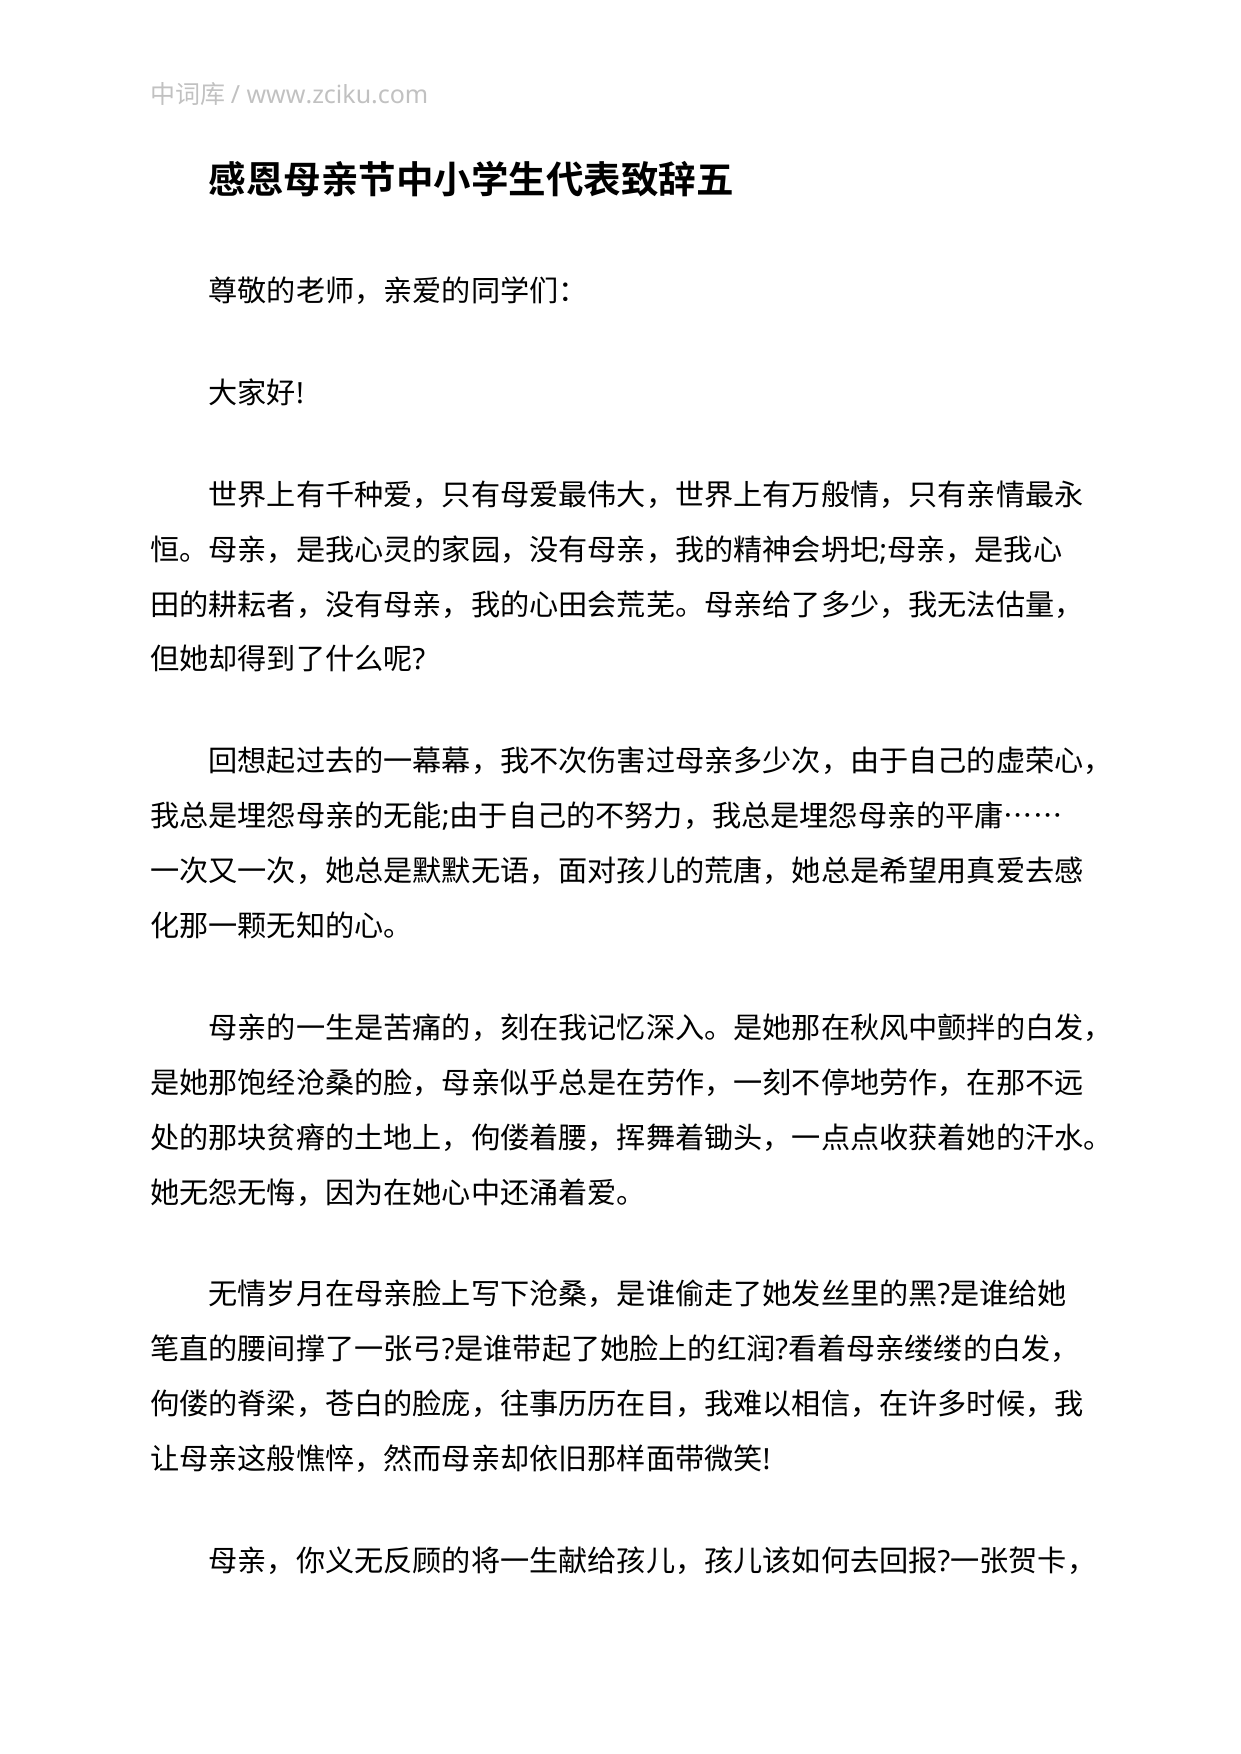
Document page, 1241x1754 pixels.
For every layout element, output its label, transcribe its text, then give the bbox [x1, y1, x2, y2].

text 无情岁月在母亲脸上写下沧桑，是谁偷走了她发丝里的黑?是谁给她笔直的腰间撑了一张弓?是谁带起了她脸上的红润?看着母亲缕缕的白发，佝偻的脊梁，苍白的脸庞，往事历历在目，我难以相信，在许多时候，我让母亲这般憔悴，然而母亲却依旧那样面带微笑! [150, 1271, 1090, 1478]
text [150, 1538, 1090, 1580]
text 回想起过去的一幕幕，我不次伤害过母亲多少次，由于自己的虚荣心，我总是埋怨母亲的无能;由于自己的不努力，我总是埋怨母亲的平庸……一次又一次，她总是默默无语，面对孩儿的荒唐，她总是希望用真爱去感化那一颗无知的心。 [150, 738, 1090, 945]
text 尊敬的老师，亲爱的同学们： [150, 267, 1090, 310]
text 世界上有千种爱，只有母爱最伟大，世界上有万般情，只有亲情最永恒。母亲，是我心灵的家园，没有母亲，我的精神会坍圯;母亲，是我心田的耕耘者，没有母亲，我的心田会荒芜。母亲给了多少，我无法估量，但她却得到了什么呢? [150, 471, 1090, 678]
text 大家好! [150, 369, 1090, 412]
text 感恩母亲节中小学生代表致辞五 [150, 150, 1090, 204]
text 母亲的一生是苦痛的，刻在我记忆深入。是她那在秋风中颤拌的白发，是她那饱经沧桑的脸，母亲似乎总是在劳作，一刻不停地劳作，在那不远处的那块贫瘠的土地上，佝偻着腰，挥舞着锄头，一点点收获着她的汗水。她无怨无悔，因为在她心中还涌着爱。 [150, 1004, 1090, 1211]
